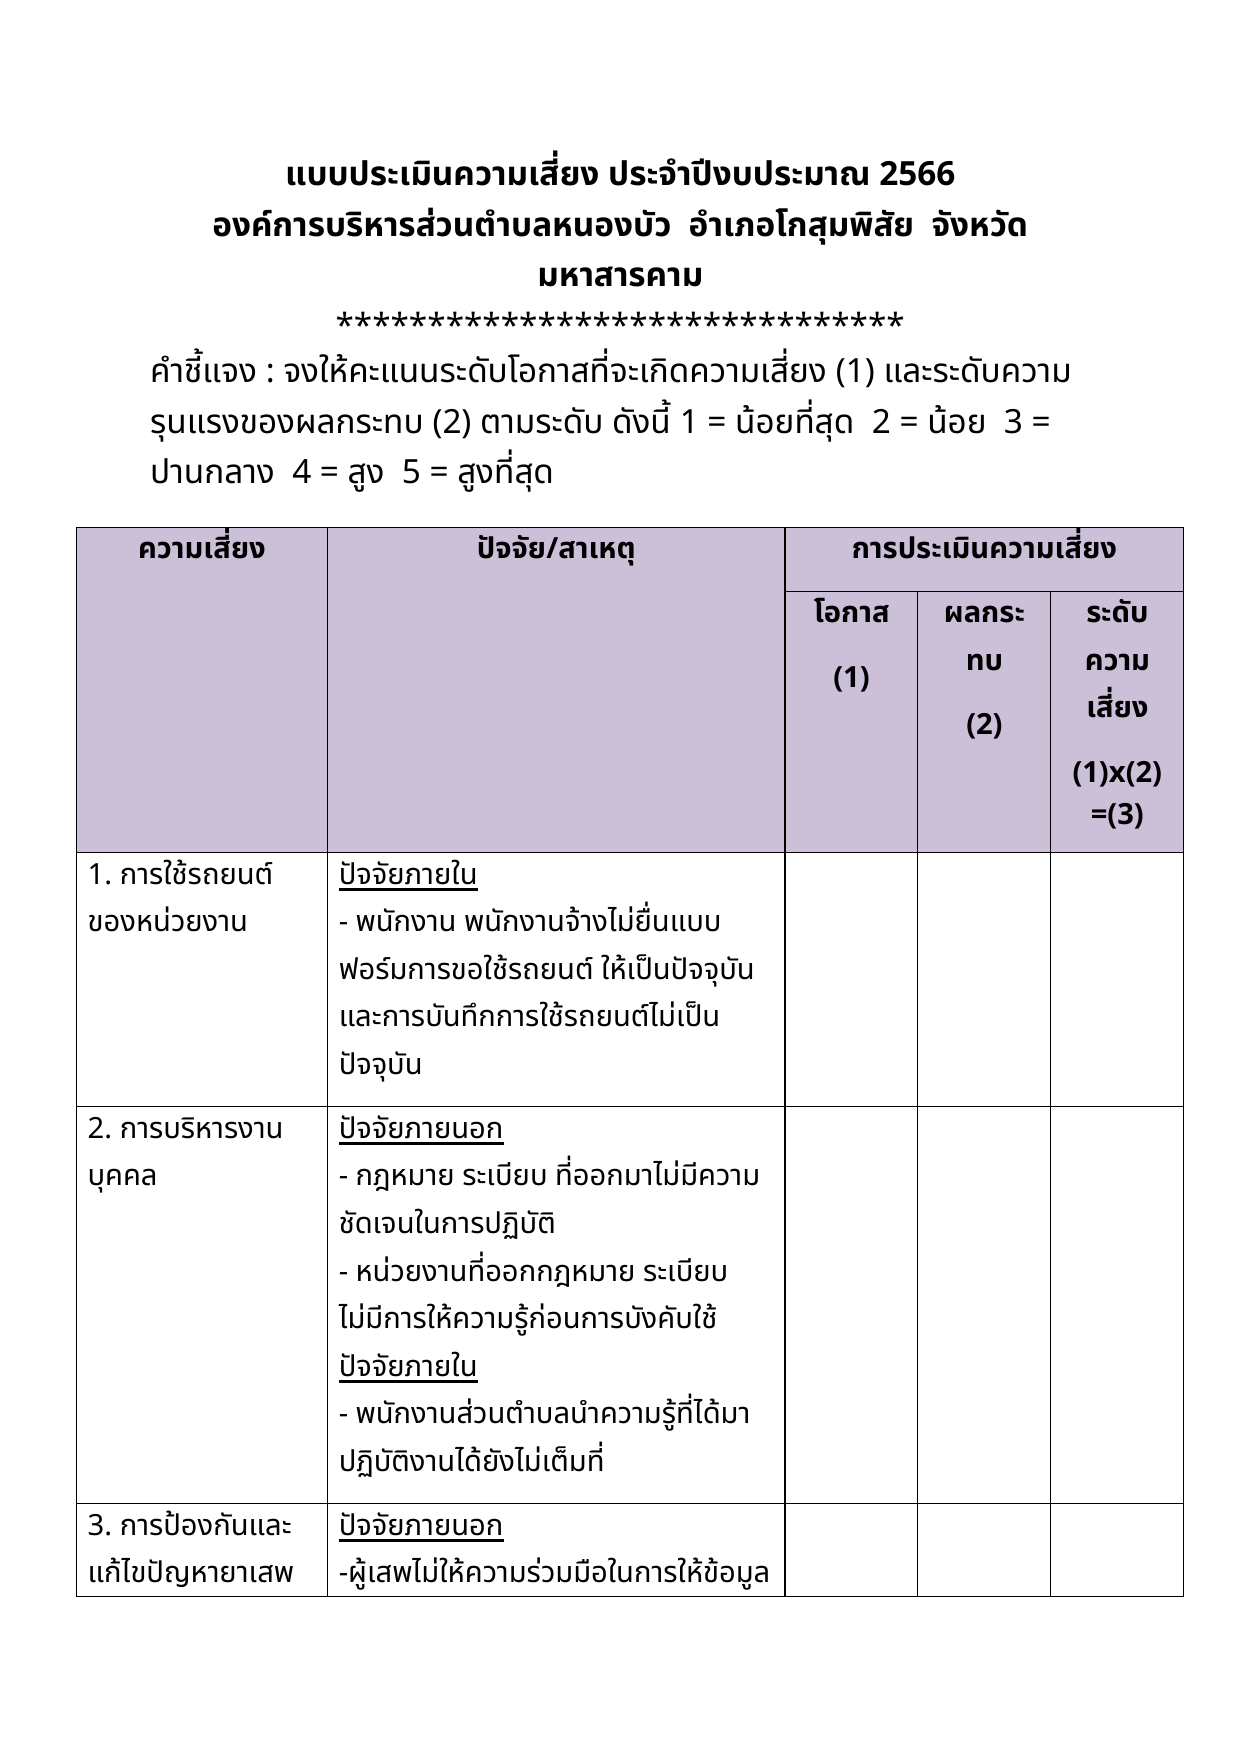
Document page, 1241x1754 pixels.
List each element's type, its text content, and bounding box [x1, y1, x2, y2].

text แบบประเมินความเสี่ยง ประจำปีงบประมาณ 2566 [150, 150, 1090, 201]
table_cell ระดับความเสี่ยง (1)x(2) =(3) [1051, 592, 1183, 852]
table_cell ปัจจัยภายนอก - กฎหมาย ระเบียบ ที่ออกมาไม่มีความชัดเจนในการปฏิบัติ - หน่วยงานที่ออกกฎหมาย ระเบียบ ไม่มีการให้ความรู้ก่อนการบังคับใช้ ปัจจัยภายใน - พนักงานส่วนตำบลนำความรู้ที่ได้มาปฏิบัติงานได้ยังไม่เต็มที่ [328, 1107, 784, 1503]
table_cell 2. การบริหารงานบุคคล [77, 1107, 327, 1503]
table_cell 1. การใช้รถยนต์ของหน่วยงาน [77, 853, 327, 1106]
table_header ความเสี่ยง [77, 528, 327, 852]
table_header ปัจจัย/สาเหตุ [328, 528, 784, 852]
text คำชี้แจง : จงให้คะแนนระดับโอกาสที่จะเกิดความเสี่ยง (1) และระดับความรุนแรงของผลกระทบ (2) ตามระดับ ดังนี้ 1 = น้อยที่สุด 2 = น้อย 3 = ปานกลาง 4 = สูง 5 = สูงที่สุด [150, 347, 1090, 499]
table_cell ผลกระทบ (2) [918, 592, 1050, 852]
table_cell [918, 1107, 1050, 1503]
table_cell [1051, 1504, 1183, 1596]
text องค์การบริหารส่วนตำบลหนองบัว อำเภอโกสุมพิสัย จังหวัดมหาสารคาม [150, 201, 1090, 301]
table_header การประเมินความเสี่ยง [786, 528, 1183, 591]
table_cell [918, 853, 1050, 1106]
table_cell [786, 1504, 917, 1596]
table_cell [1051, 853, 1183, 1106]
table_cell [1051, 1107, 1183, 1503]
table_cell [786, 1107, 917, 1503]
table_cell [786, 853, 917, 1106]
table_cell ปัจจัยภายใน - พนักงาน พนักงานจ้างไม่ยื่นแบบฟอร์มการขอใช้รถยนต์ ให้เป็นปัจจุบันและการบันทึกการใช้รถยนต์ไม่เป็นปัจจุบัน [328, 853, 784, 1106]
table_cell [77, 1504, 327, 1596]
text ******************************* [150, 301, 1090, 347]
table_cell [918, 1504, 1050, 1596]
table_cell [328, 1504, 784, 1596]
table_cell โอกาส (1) [786, 592, 917, 852]
